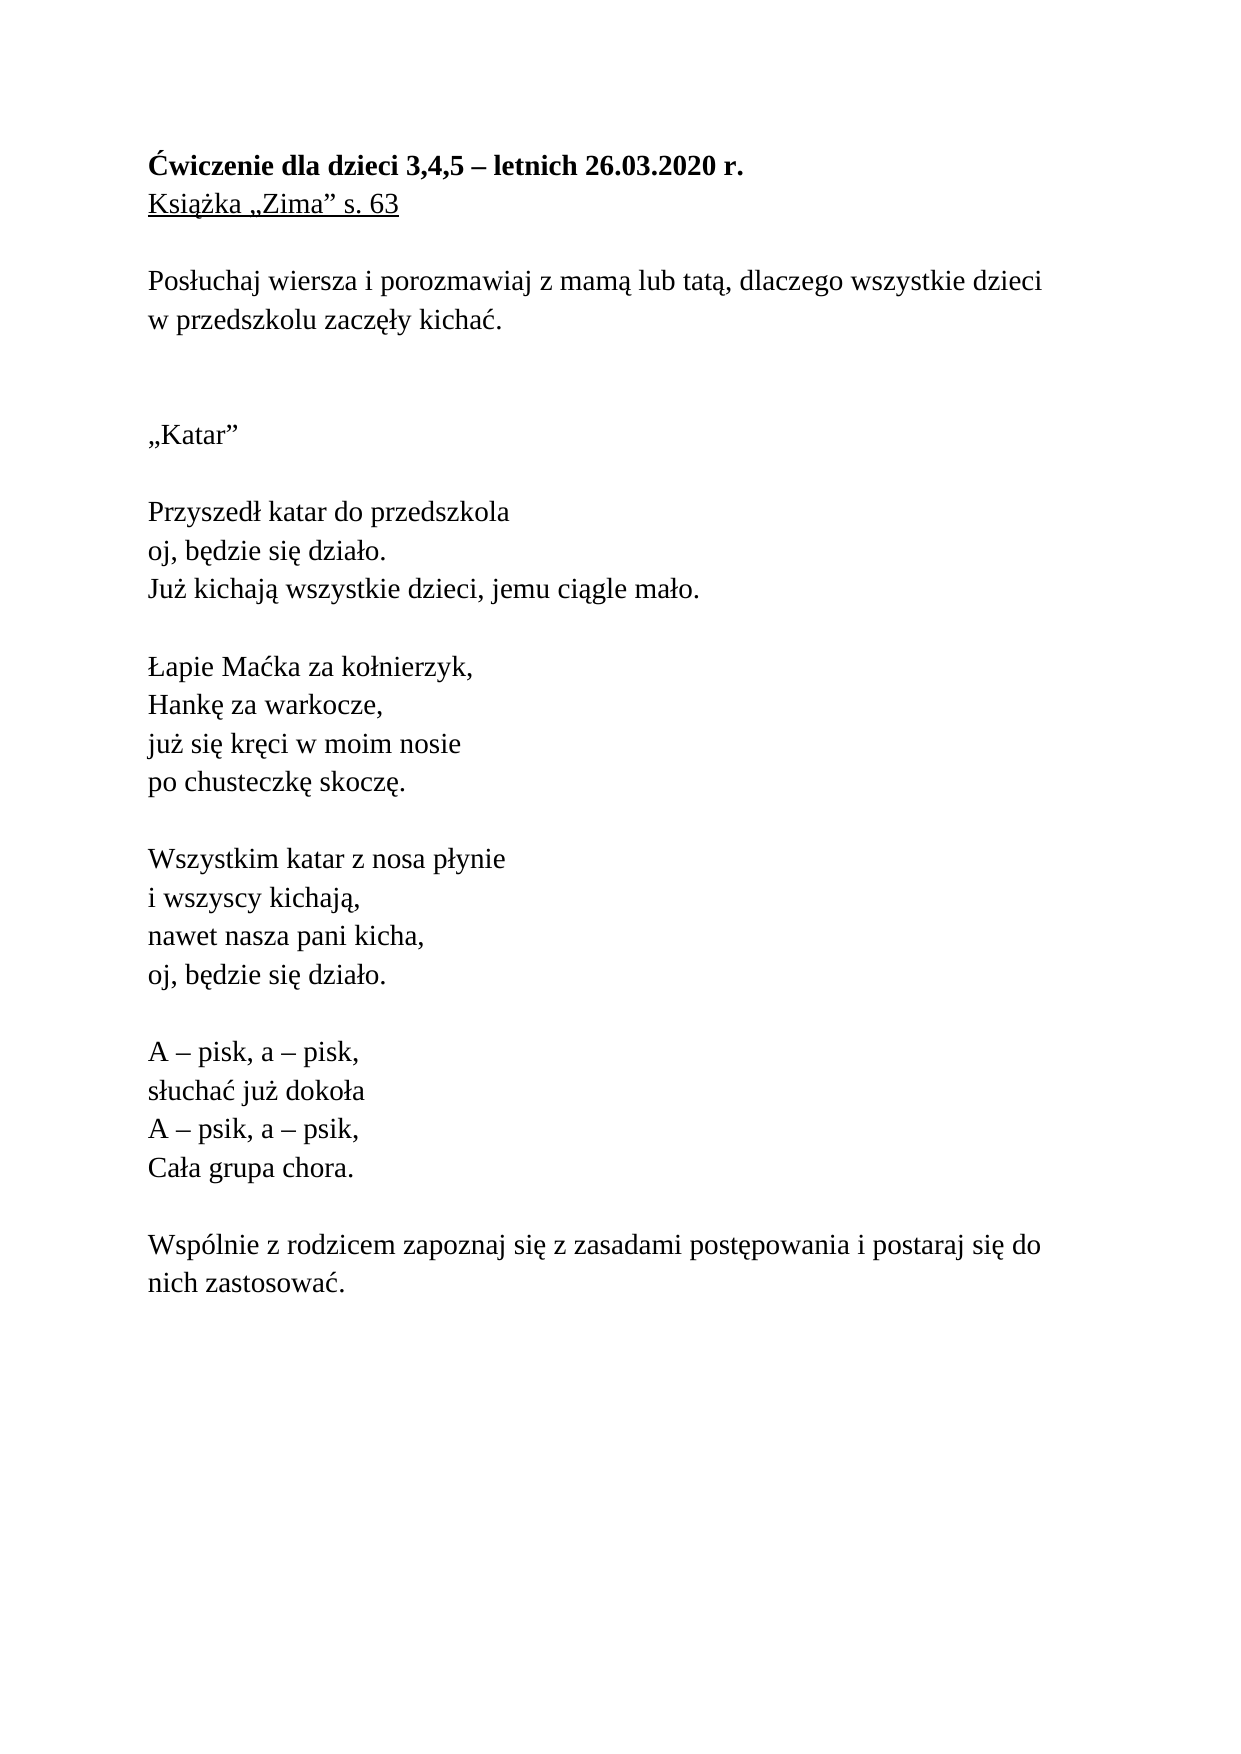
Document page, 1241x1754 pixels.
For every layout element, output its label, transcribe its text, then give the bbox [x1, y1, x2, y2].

text nawet nasza pani kicha, [148, 918, 1093, 952]
text Książka „Zima” s. 63 [148, 186, 1093, 220]
text Posłuchaj wiersza i porozmawiaj z mamą lub tatą, dlaczego wszystkie dzieci w przedszkolu zaczęły kichać. [148, 263, 1093, 335]
text A – pisk, a – pisk, [148, 1034, 1093, 1068]
text Łapie Maćka za kołnierzyk, [148, 649, 1093, 682]
text „Katar” [148, 417, 1093, 451]
text Wszystkim katar z nosa płynie [148, 841, 1093, 875]
text A – psik, a – psik, [148, 1111, 1093, 1145]
text Wspólnie z rodzicem zapoznaj się z zasadami postępowania i postaraj się do nich zastosować. [148, 1227, 1093, 1299]
text Hankę za warkocze, [148, 687, 1093, 721]
text Ćwiczenie dla dzieci 3,4,5 – letnich 26.03.2020 r. [148, 148, 1093, 181]
text Już kichają wszystkie dzieci, jemu ciągle mało. [148, 572, 1093, 605]
text słuchać już dokoła [148, 1073, 1093, 1106]
text już się kręci w moim nosie [148, 726, 1093, 759]
text i wszyscy kichają, [148, 880, 1093, 913]
text oj, będzie się działo. [148, 533, 1093, 567]
text oj, będzie się działo. [148, 957, 1093, 991]
text po chusteczkę skoczę. [148, 764, 1093, 798]
text Cała grupa chora. [148, 1150, 1093, 1183]
text Przyszedł katar do przedszkola [148, 494, 1093, 528]
